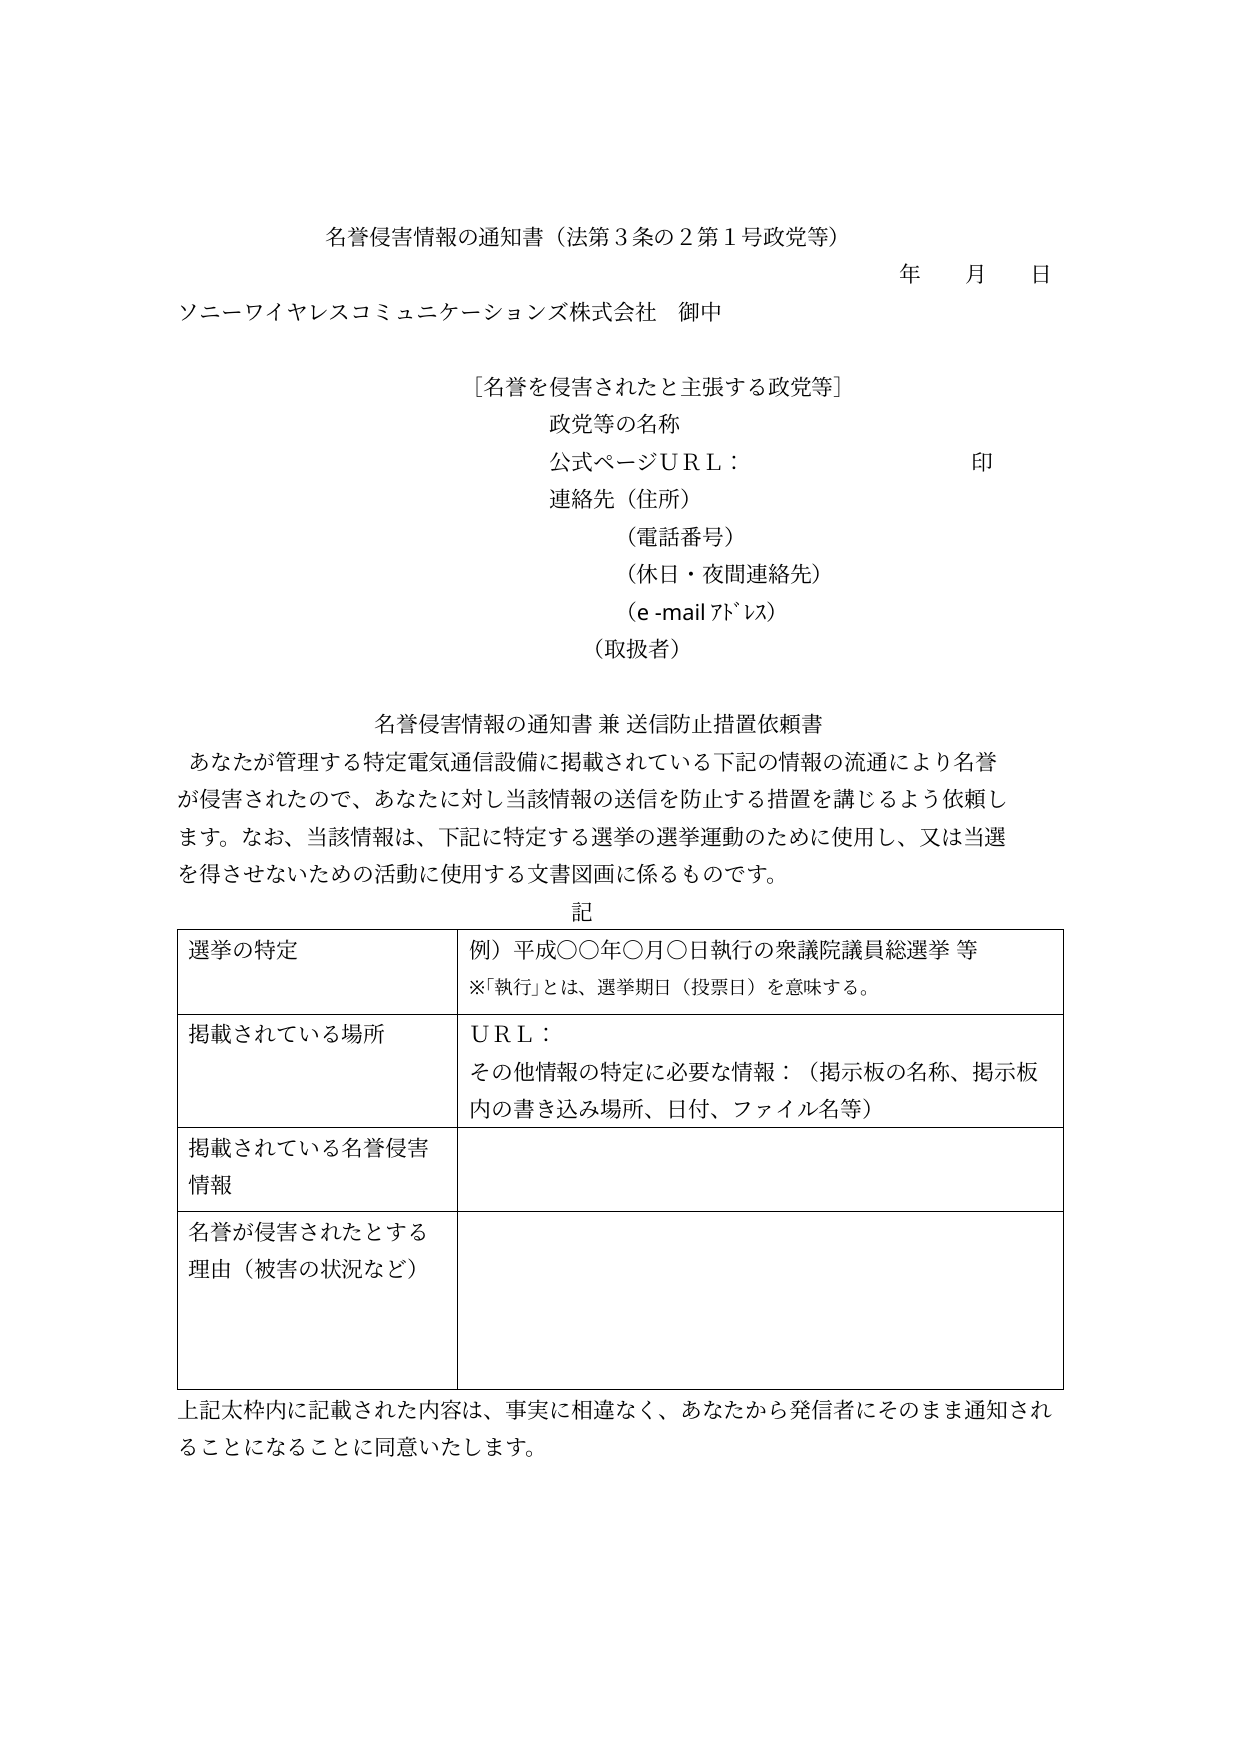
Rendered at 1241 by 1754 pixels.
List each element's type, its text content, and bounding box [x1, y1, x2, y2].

text （e -mail ｱﾄﾞﾚｽ） [177, 592, 1063, 629]
table_cell 名誉が侵害されたとする 理由（被害の状況など） [178, 1212, 457, 1389]
text 年 月 日 [177, 254, 1063, 292]
text （電話番号） [177, 517, 1063, 554]
text ることになることに同意いたします。 [177, 1427, 1063, 1465]
table_cell 掲載されている場所 [178, 1015, 457, 1127]
text を得させないための活動に使用する文書図画に係るものです。 [177, 854, 1063, 892]
text 名誉侵害情報の通知書 兼 送信防止措置依頼書 [177, 704, 1063, 742]
text 連絡先（住所） [177, 479, 1063, 517]
text 上記太枠内に記載された内容は、事実に相違なく、あなたから発信者にそのまま通知され [177, 1390, 1063, 1427]
table_cell [458, 1128, 1063, 1211]
table_header 例）平成○○年○月○日執行の衆議院議員総選挙 等 ※｢執行｣とは、選挙期日（投票日）を意味する。 [458, 930, 1063, 1014]
text 記 [177, 892, 1063, 929]
text 政党等の名称 [177, 404, 1063, 442]
text ソニーワイヤレスコミュニケーションズ株式会社 御中 [177, 292, 1063, 329]
text （取扱者） [177, 629, 1063, 667]
table_cell ＵＲＬ： その他情報の特定に必要な情報：（掲示板の名称、掲示板 内の書き込み場所、日付、ファイル名等） [458, 1015, 1063, 1127]
text ［名誉を侵害されたと主張する政党等］ [177, 367, 1063, 404]
table_cell 掲載されている名誉侵害 情報 [178, 1128, 457, 1211]
table_cell [458, 1212, 1063, 1389]
text が侵害されたので、あなたに対し当該情報の送信を防止する措置を講じるよう依頼し [177, 779, 1063, 817]
text 名誉侵害情報の通知書（法第３条の２第１号政党等） [177, 217, 1063, 254]
text ます。なお、当該情報は、下記に特定する選挙の選挙運動のために使用し、又は当選 [177, 817, 1063, 854]
text （休日・夜間連絡先） [177, 554, 1063, 592]
text あなたが管理する特定電気通信設備に掲載されている下記の情報の流通により名誉 [177, 742, 1063, 779]
text 公式ページＵＲＬ： 印 [177, 442, 1063, 479]
table_header 選挙の特定 [178, 930, 457, 1014]
